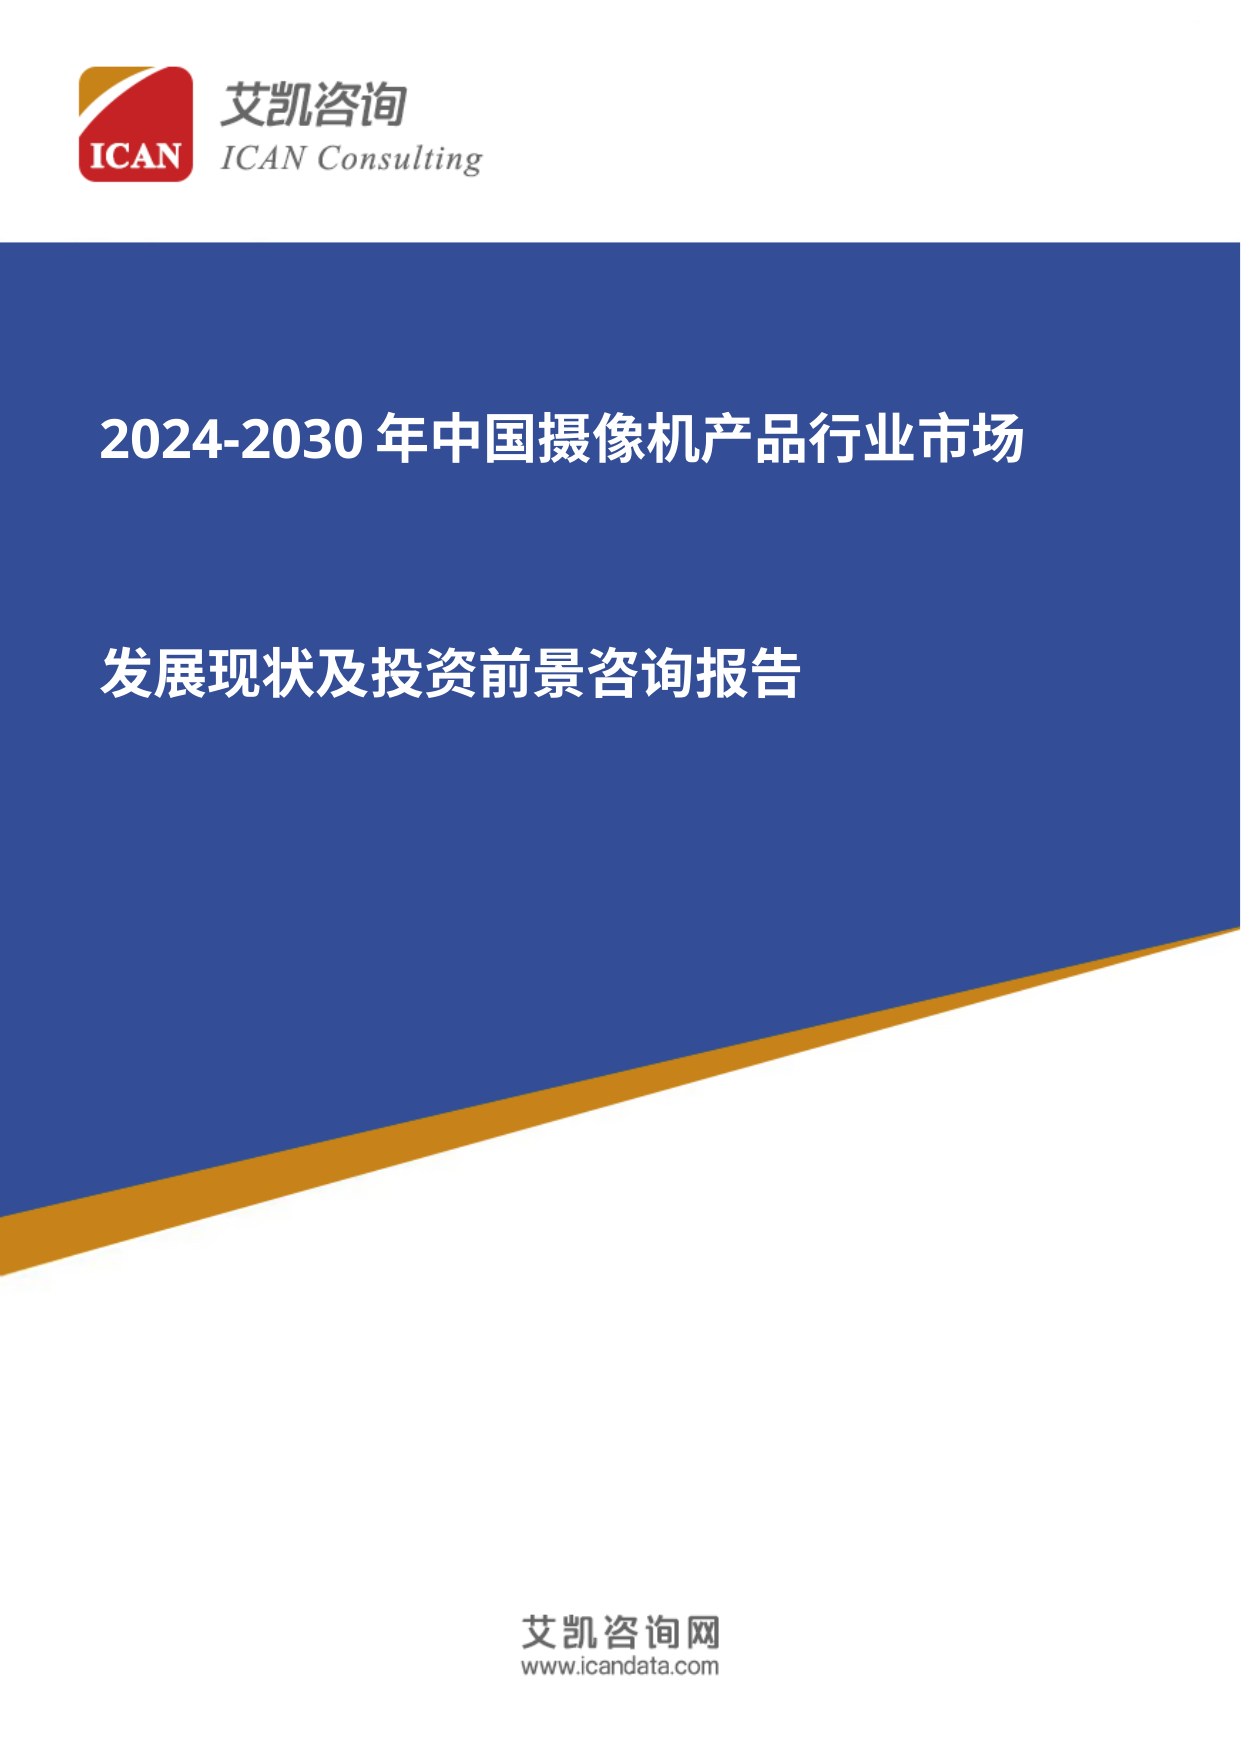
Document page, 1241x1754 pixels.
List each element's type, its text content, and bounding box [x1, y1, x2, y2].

picture [0, 5, 1241, 1754]
subtitle 2024-2030年中国摄像机产品行业市场发展现状及投资前景咨询报告 [99, 386, 1053, 718]
